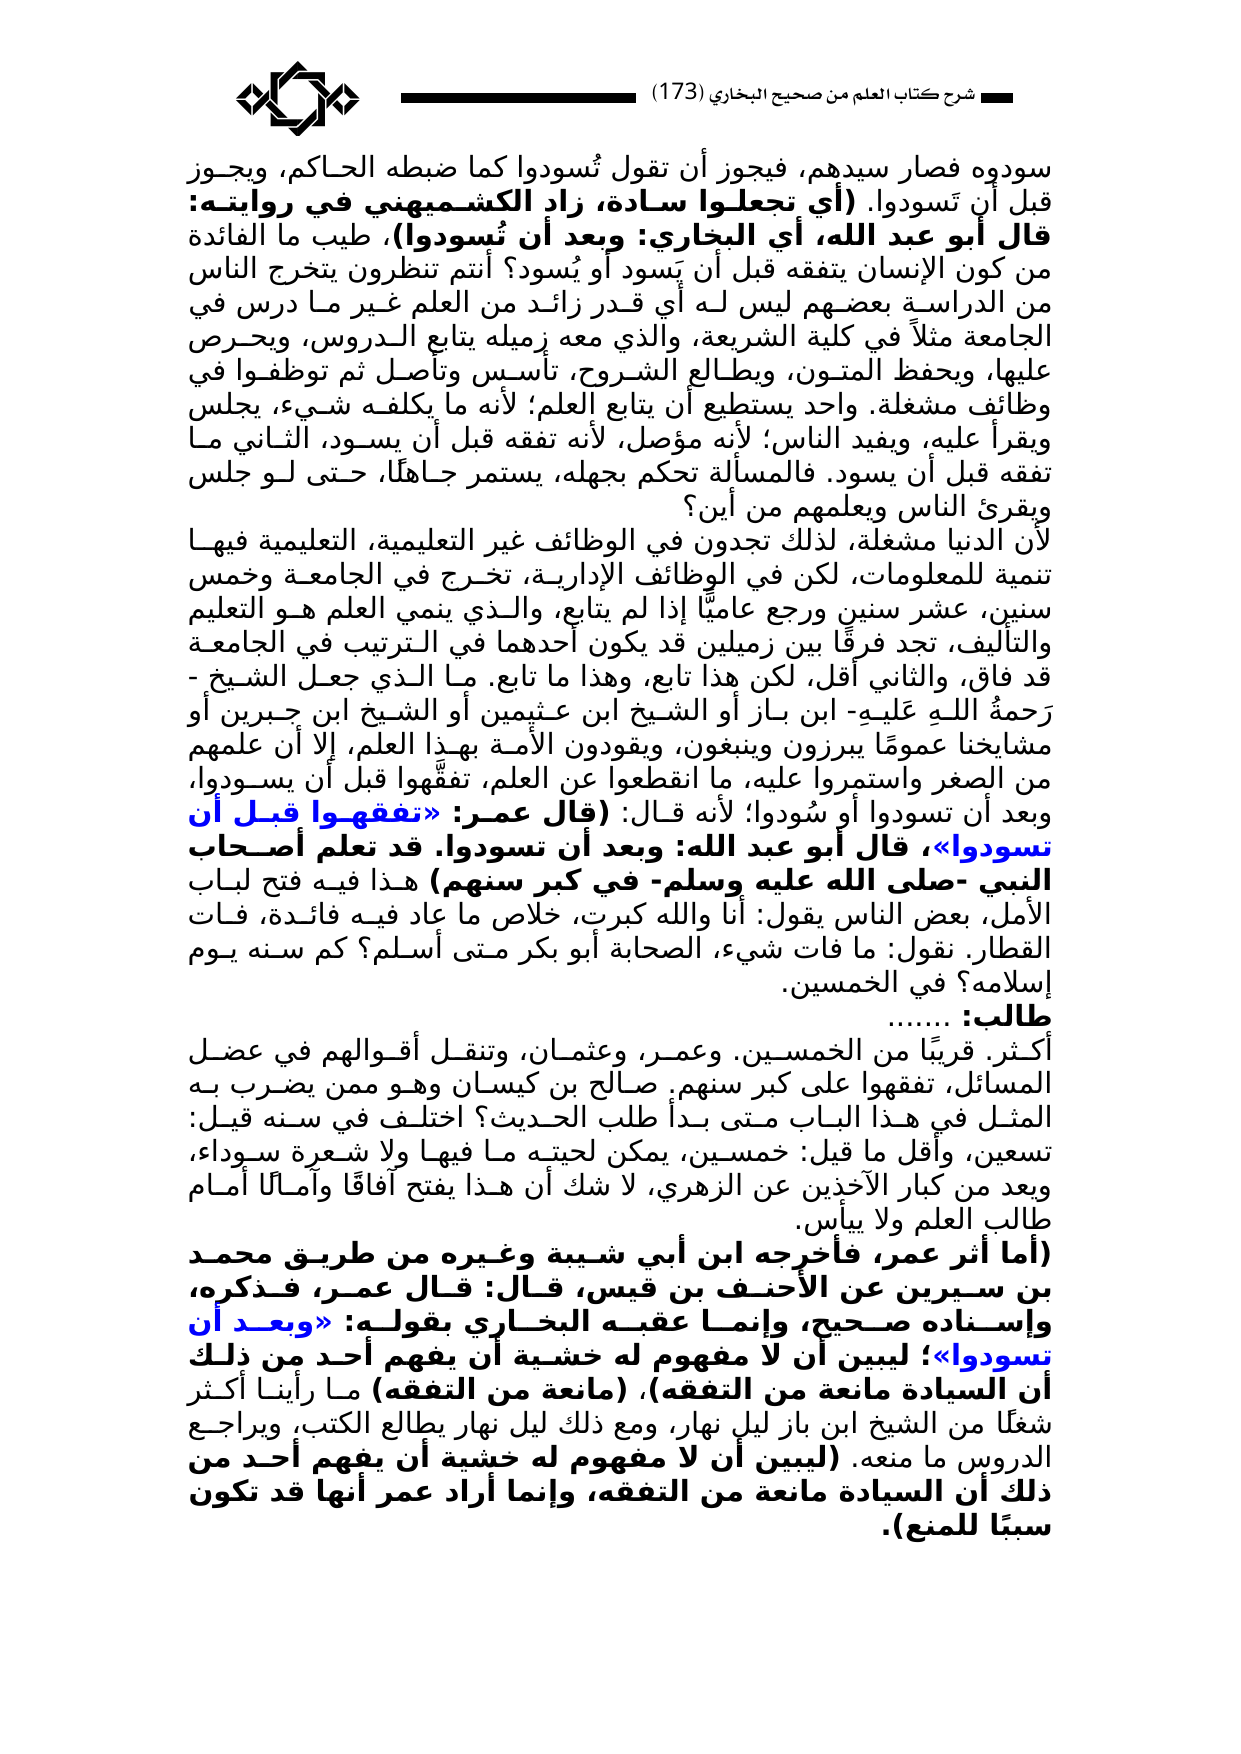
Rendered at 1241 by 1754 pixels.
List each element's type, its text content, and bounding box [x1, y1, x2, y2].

text أكثر. قريبًا من الخمسين. وعمر، وعثمان، وتنقل أقوالهم في عضل المسائل، تفقهوا على كبر سنهم. صالح بن كيسان وهو ممن يضرب به المثل في هذا الباب متى بدأ طلب الحديث؟ اختلف في سنه قيل: تسعين، وأقل ما قيل: خمسين، يمكن لحيته ما فيها ولا شعرة سوداء، ويعد من كبار الآخذين عن الزهري، لا شك أن هذا يفتح آفاقًا وآمالًا أمام طالب العلم ولا ييأس. [187, 1033, 1053, 1237]
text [187, 150, 1053, 523]
text لأن الدنيا مشغلة، لذلك تجدون في الوظائف غير التعليمية، التعليمية فيها تنمية للمعلومات، لكن في الوظائف الإدارية، تخرج في الجامعة وخمس سنين، عشر سنين ورجع عاميًّا إذا لم يتابع، والذي ينمي العلم هو التعليم والتأليف، تجد فرقًا بين زميلين قد يكون أحدهما في الترتيب في الجامعة قد فاق، والثاني أقل، لكن هذا تابع، وهذا ما تابع. ما الذي جعل الشيخ -رَحمةُ اللهِ عَليهِ- ابن باز أو الشيخ ابن عثيمين أو الشيخ ابن جبرين أو مشايخنا عمومًا يبرزون وينبغون، ويقودون الأمة بهذا العلم، إلا أن علمهم من الصغر واستمروا عليه، ما انقطعوا عن العلم، تفقَّهوا قبل أن يسودوا، وبعد أن تسودوا أو سُودوا؛ لأنه قال: (قال عمر: «تفقهوا قبل أن تسودوا»، قال أبو عبد الله: وبعد أن تسودوا. قد تعلم أصحاب النبي -صلى الله عليه وسلم- في كبر سنهم) هذا فيه فتح لباب الأمل، بعض الناس يقول: أنا والله كبرت، خلاص ما عاد فيه فائدة، فات القطار. نقول: ما فات شيء، الصحابة أبو بكر متى أسلم؟ كم سنه يوم إسلامه؟ في الخمسين. [187, 523, 1053, 999]
text (أما أثر عمر، فأخرجه ابن أبي شيبة وغيره من طريق محمد بن سيرين عن الأحنف بن قيس، قال: قال عمر، فذكره، وإسناده صحيح، وإنما عقبه البخاري بقوله: «وبعد أن تسودوا»؛ ليبين أن لا مفهوم له خشية أن يفهم أحد من ذلك أن السيادة مانعة من التفقه)، (مانعة من التفقه) ما رأينا أكثر شغلًا من الشيخ ابن باز ليل نهار، ومع ذلك ليل نهار يطالع الكتب، ويراجع الدروس ما منعه. (ليبين أن لا مفهوم له خشية أن يفهم أحد من ذلك أن السيادة مانعة من التفقه، وإنما أراد عمر أنها قد تكون سببًا للمنع). [187, 1237, 1053, 1542]
text طالب: ....... [187, 999, 1053, 1033]
